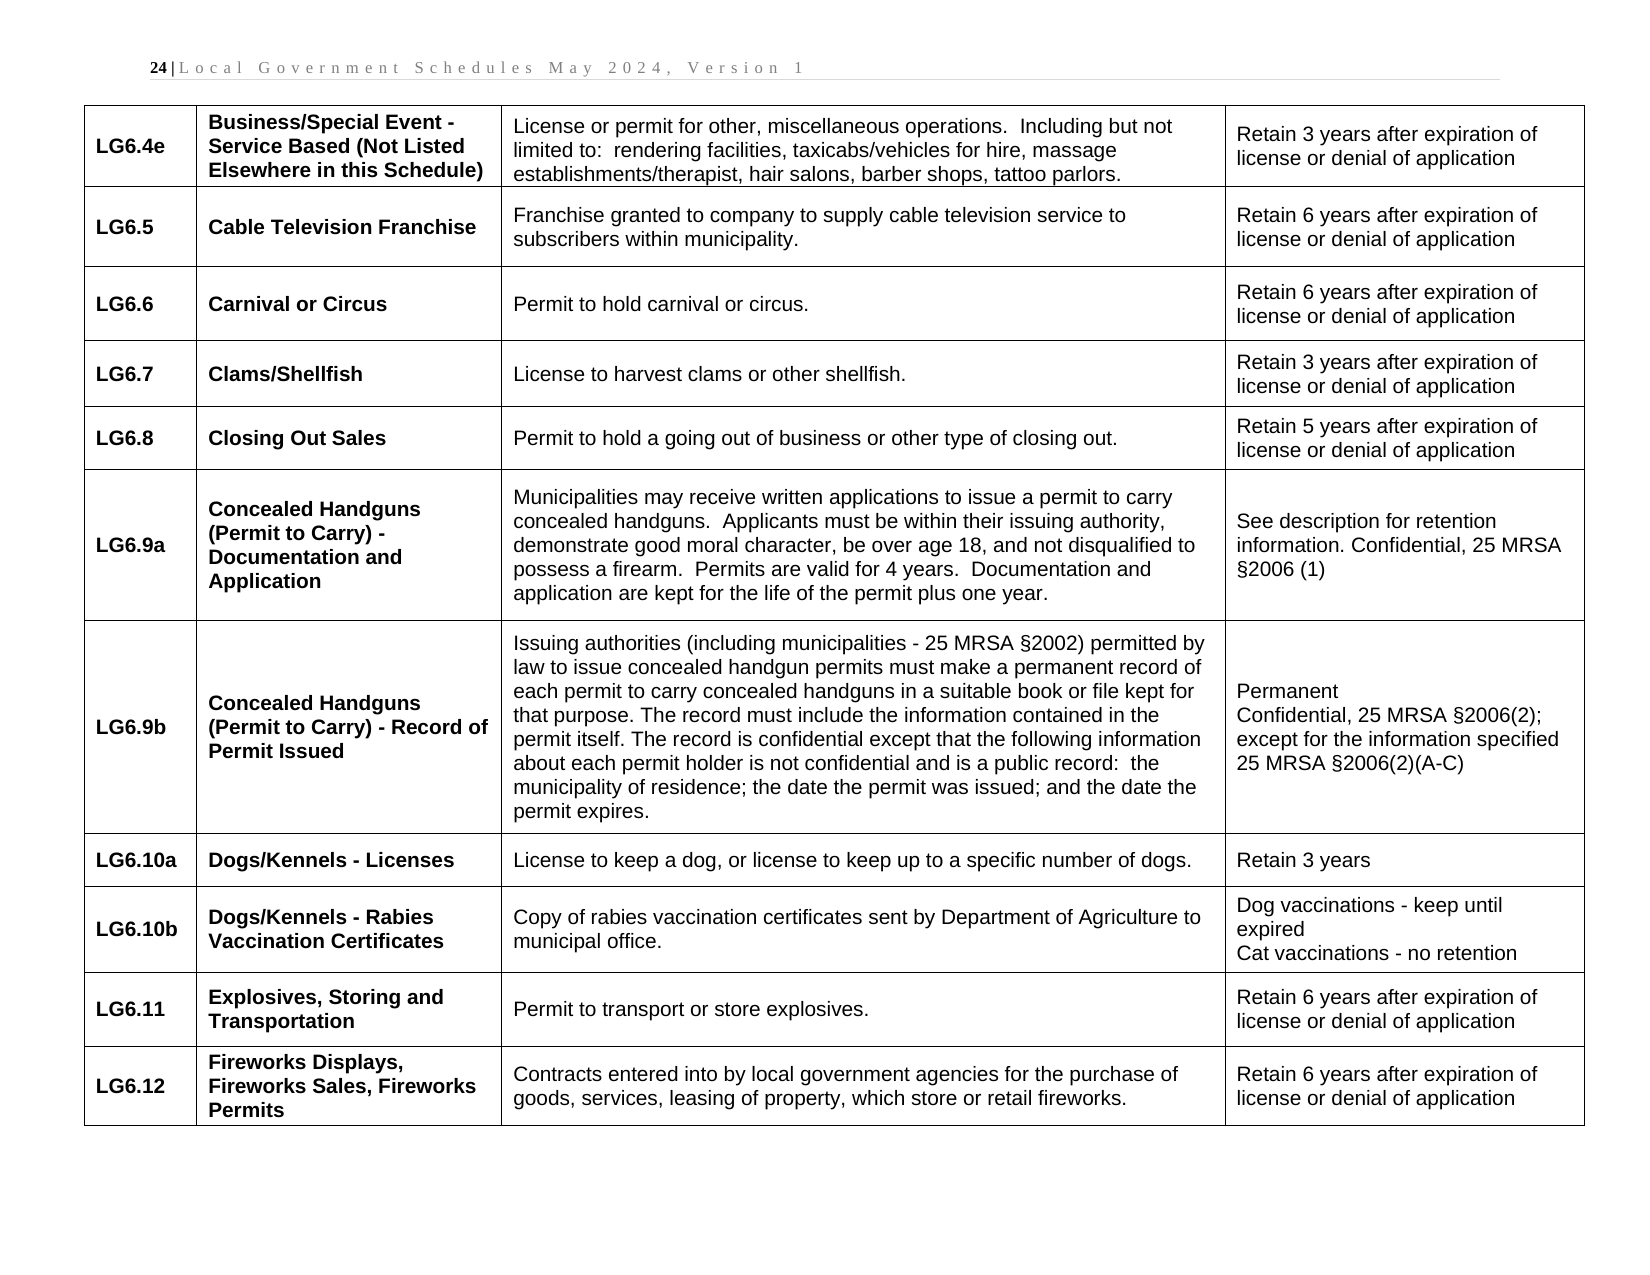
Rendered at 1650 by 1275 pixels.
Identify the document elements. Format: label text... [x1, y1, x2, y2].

table_cell Retain 5 years after expiration of license or denial of application [1226, 407, 1584, 469]
table_cell License or permit for other, miscellaneous operations. Including but not limited to: rendering facilities, taxicabs/vehicles for hire, massage establishments/therapist, hair salons, barber shops, tattoo parlors. [502, 106, 1225, 186]
table_cell Retain 6 years after expiration of license or denial of application [1226, 973, 1584, 1046]
table_cell Permit to hold a going out of business or other type of closing out. [502, 407, 1225, 469]
table_cell LG6.10a [85, 834, 196, 886]
table_cell Retain 6 years after expiration of license or denial of application [1226, 1047, 1584, 1125]
table_cell See description for retention information. Confidential, 25 MRSA §2006 (1) [1226, 470, 1584, 620]
table_cell Clams/Shellfish [197, 341, 501, 406]
table_cell Permit to hold carnival or circus. [502, 267, 1225, 340]
table_cell Explosives, Storing and Transportation [197, 973, 501, 1046]
table_cell License to keep a dog, or license to keep up to a specific number of dogs. [502, 834, 1225, 886]
table_cell Cable Television Franchise [197, 187, 501, 266]
table_cell Dog vaccinations - keep until expired Cat vaccinations - no retention [1226, 887, 1584, 972]
table_cell Carnival or Circus [197, 267, 501, 340]
table_cell Concealed Handguns (Permit to Carry) - Record of Permit Issued [197, 621, 501, 832]
table_cell Permanent Confidential, 25 MRSA §2006(2); except for the information specified 25 MRSA §2006(2)(A-C) [1226, 621, 1584, 832]
table_cell License to harvest clams or other shellfish. [502, 341, 1225, 406]
table_cell LG6.7 [85, 341, 196, 406]
table_cell Retain 6 years after expiration of license or denial of application [1226, 187, 1584, 266]
table_cell Dogs/Kennels - Licenses [197, 834, 501, 886]
table_cell LG6.11 [85, 973, 196, 1046]
table_cell Permit to transport or store explosives. [502, 973, 1225, 1046]
table_cell LG6.5 [85, 187, 196, 266]
table_cell LG6.9b [85, 621, 196, 832]
table_cell LG6.10b [85, 887, 196, 972]
table_cell LG6.6 [85, 267, 196, 340]
table_cell LG6.12 [85, 1047, 196, 1125]
table_cell Fireworks Displays, Fireworks Sales, Fireworks Permits [197, 1047, 501, 1125]
table_cell Issuing authorities (including municipalities - 25 MRSA §2002) permitted by law to issue concealed handgun permits must make a permanent record of each permit to carry concealed handguns in a suitable book or file kept for that purpose. The record must include the information contained in the permit itself. The record is confidential except that the following information about each permit holder is not confidential and is a public record: the municipality of residence; the date the permit was issued; and the date the permit expires. [502, 621, 1225, 832]
table_cell Retain 3 years [1226, 834, 1584, 886]
table_cell Retain 6 years after expiration of license or denial of application [1226, 267, 1584, 340]
table_cell Dogs/Kennels - Rabies Vaccination Certificates [197, 887, 501, 972]
table_cell Franchise granted to company to supply cable television service to subscribers within municipality. [502, 187, 1225, 266]
table_cell Contracts entered into by local government agencies for the purchase of goods, services, leasing of property, which store or retail fireworks. [502, 1047, 1225, 1125]
table_cell Closing Out Sales [197, 407, 501, 469]
table_cell Concealed Handguns (Permit to Carry) - Documentation and Application [197, 470, 501, 620]
table_cell Retain 3 years after expiration of license or denial of application [1226, 341, 1584, 406]
table_cell Copy of rabies vaccination certificates sent by Department of Agriculture to municipal office. [502, 887, 1225, 972]
table_cell LG6.4e [85, 106, 196, 186]
table_cell LG6.9a [85, 470, 196, 620]
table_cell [1226, 106, 1584, 186]
table_cell Municipalities may receive written applications to issue a permit to carry concealed handguns. Applicants must be within their issuing authority, demonstrate good moral character, be over age 18, and not disqualified to possess a firearm. Permits are valid for 4 years. Documentation and application are kept for the life of the permit plus one year. [502, 470, 1225, 620]
table_cell LG6.8 [85, 407, 196, 469]
table_cell Business/Special Event - Service Based (Not Listed Elsewhere in this Schedule) [197, 106, 501, 186]
